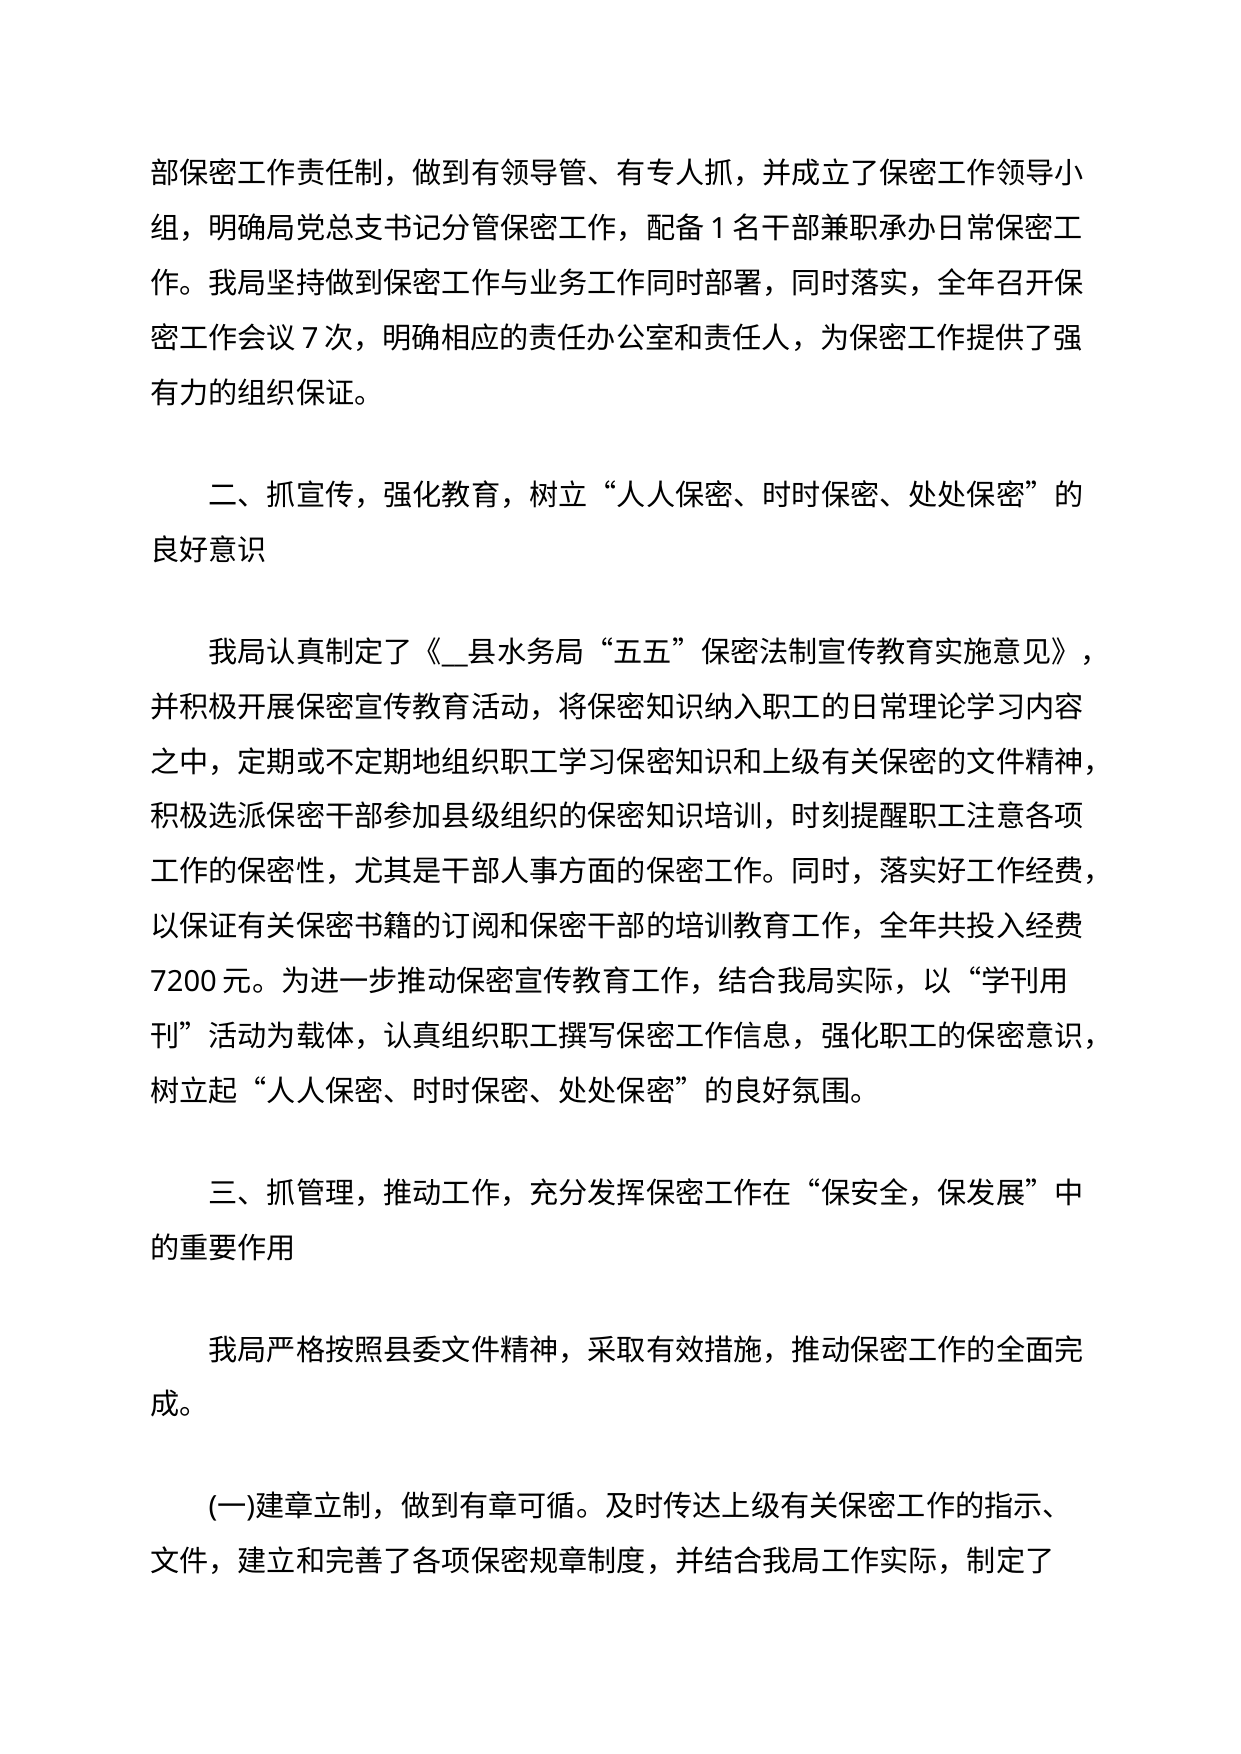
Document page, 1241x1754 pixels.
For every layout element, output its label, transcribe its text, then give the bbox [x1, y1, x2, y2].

text 三、抓管理，推动工作，充分发挥保密工作在“保安全，保发展”中的重要作用 [150, 1169, 1090, 1267]
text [150, 1483, 1090, 1580]
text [150, 150, 1090, 412]
text 二、抓宣传，强化教育，树立“人人保密、时时保密、处处保密”的良好意识 [150, 472, 1090, 569]
text 我局严格按照县委文件精神，采取有效措施，推动保密工作的全面完成。 [150, 1326, 1090, 1423]
text 我局认真制定了《__县水务局“五五”保密法制宣传教育实施意见》，并积极开展保密宣传教育活动，将保密知识纳入职工的日常理论学习内容之中，定期或不定期地组织职工学习保密知识和上级有关保密的文件精神，积极选派保密干部参加县级组织的保密知识培训，时刻提醒职工注意各项工作的保密性，尤其是干部人事方面的保密工作。同时，落实好工作经费，以保证有关保密书籍的订阅和保密干部的培训教育工作，全年共投入经费7200元。为进一步推动保密宣传教育工作，结合我局实际，以“学刊用刊”活动为载体，认真组织职工撰写保密工作信息，强化职工的保密意识，树立起“人人保密、时时保密、处处保密”的良好氛围。 [150, 628, 1090, 1110]
